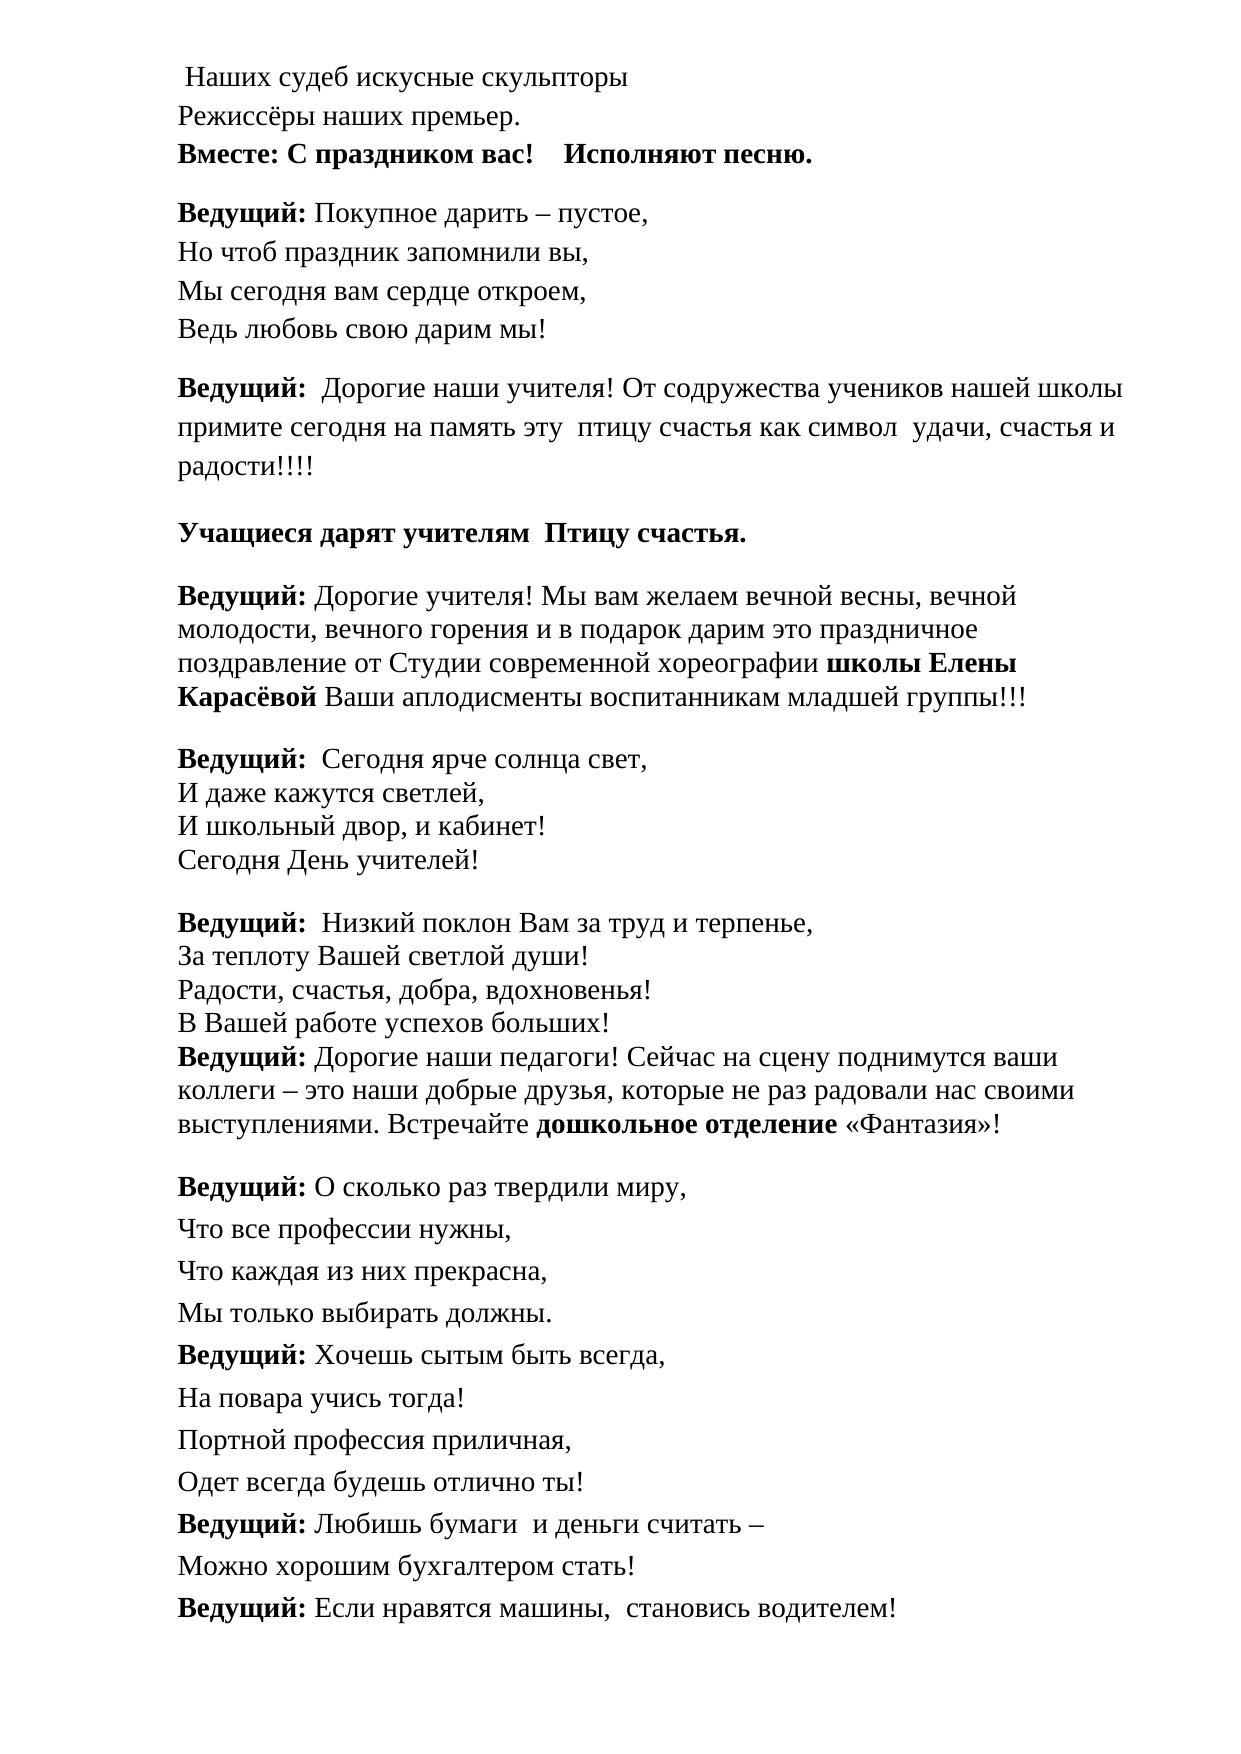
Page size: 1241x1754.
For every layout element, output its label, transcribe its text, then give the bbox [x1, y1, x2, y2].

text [177, 59, 1152, 170]
text Ведущий: Покупное дарить – пустое, Но чтоб праздник запомнили вы, Мы сегодня вам сердце откроем, Ведь любовь свою дарим мы! [177, 196, 1152, 345]
text Ведущий: Сегодня ярче солнца свет, И даже кажутся светлей, И школьный двор, и кабинет! Сегодня День учителей! [177, 741, 1152, 876]
text Ведущий: Любишь бумаги и деньги считать – [177, 1506, 1152, 1540]
text Что все профессии нужны, [177, 1211, 1152, 1244]
text Ведущий: О сколько раз твердили миру, [177, 1169, 1152, 1202]
text Одет всегда будешь отлично ты! [177, 1464, 1152, 1498]
text Учащиеся дарят учителям Птицу счастья. [177, 515, 1152, 549]
text Что каждая из них прекрасна, [177, 1253, 1152, 1287]
text Мы только выбирать должны. [177, 1295, 1152, 1329]
text Портной профессия приличная, [177, 1422, 1152, 1455]
text На повара учись тогда! [177, 1380, 1152, 1413]
text Ведущий: Если нравятся машины, становись водителем! [177, 1591, 1152, 1624]
text Ведущий: Хочешь сытым быть всегда, [177, 1337, 1152, 1371]
text Ведущий: Дорогие учителя! Мы вам желаем вечной весны, вечной молодости, вечного горения и в подарок дарим это праздничное поздравление от Студии современной хореографии школы Елены Карасёвой Ваши аплодисменты воспитанникам младшей группы!!! [177, 578, 1152, 712]
text Можно хорошим бухгалтером стать! [177, 1548, 1152, 1582]
text Ведущий: Низкий поклон Вам за труд и терпенье, За теплоту Вашей светлой души! Радости, счастья, добра, вдохновенья! В Вашей работе успехов больших! Ведущий: Дорогие наши педагоги! Сейчас на сцену поднимутся ваши коллеги – это наши добрые друзья, которые не раз радовали нас своими выступлениями. Встречайте дошкольное отделение «Фантазия»! [177, 905, 1152, 1139]
text Ведущий: Дорогие наши учителя! От содружества учеников нашей школы примите сегодня на память эту птицу счастья как символ удачи, счастья и радости!!!! [177, 371, 1152, 481]
